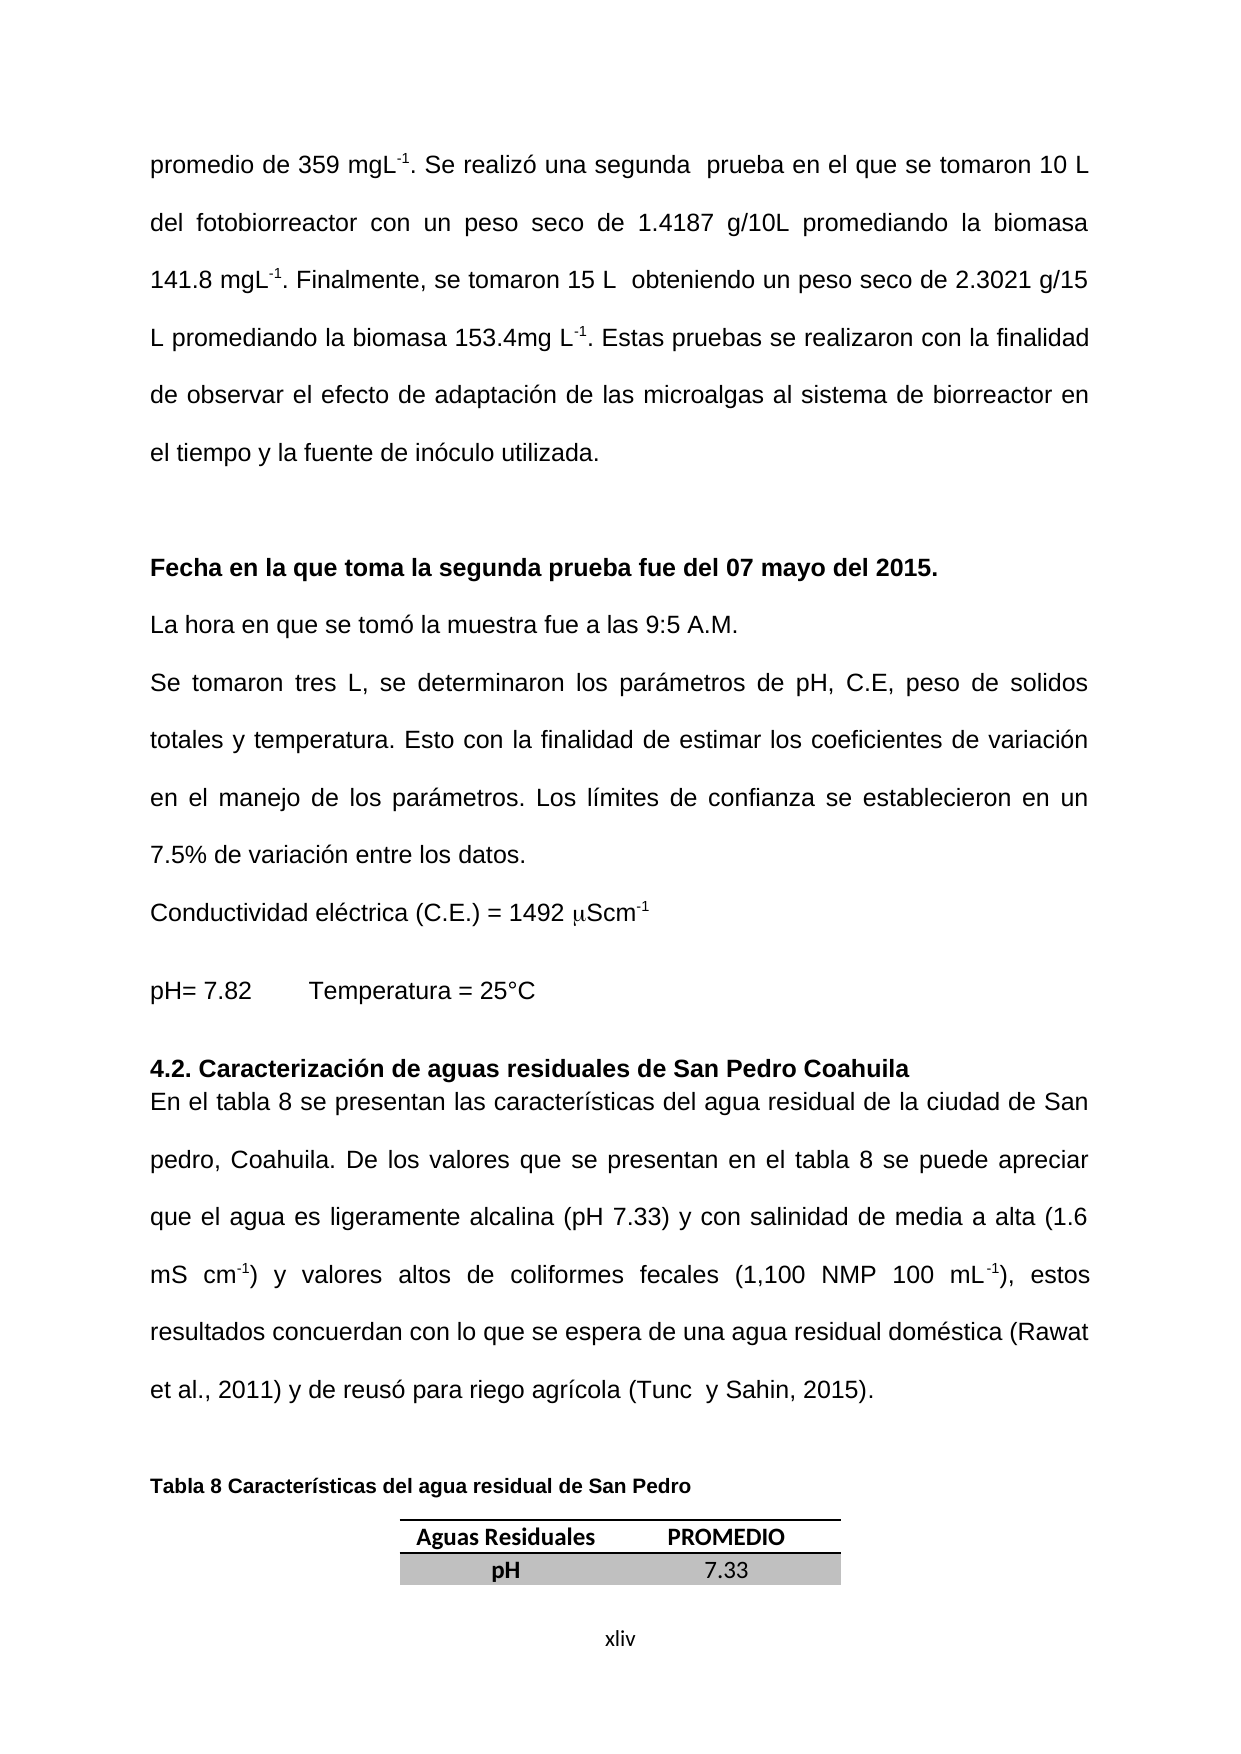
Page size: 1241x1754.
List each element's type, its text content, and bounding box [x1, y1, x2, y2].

text En el tabla 8 se presentan las características del agua residual de la ciudad de San pedro, Coahuila. De los valores que se presentan en el tabla 8 se puede apreciar que el agua es ligeramente alcalina (pH 7.33) y con salinidad de media a alta (1.6 mS cm-1) y valores altos de coliformes fecales (1,100 NMP 100 mL-1), estos resultados concuerdan con lo que se espera de una agua residual doméstica (Rawat et al., 2011) y de reusó para riego agrícola (Tunc y Sahin, 2015). [150, 1087, 1090, 1404]
text pH= 7.82 Temperatura = 25°C [150, 976, 1090, 1005]
table_header Aguas Residuales [400, 1521, 612, 1552]
text La hora en que se tomó la muestra fue a las 9:5 A.M. [150, 610, 1090, 639]
text Se tomaron tres L, se determinaron los parámetros de pH, C.E, peso de solidos totales y temperatura. Esto con la finalidad de estimar los coeficientes de variación en el manejo de los parámetros. Los límites de confianza se establecieron en un 7.5% de variación entre los datos. [150, 667, 1090, 869]
text Fecha en la que toma la segunda prueba fue del 07 mayo del 2015. [150, 552, 1090, 581]
table_cell 7.33 [612, 1554, 841, 1585]
table_header PROMEDIO [612, 1521, 841, 1552]
text Tabla 8 Características del agua residual de San Pedro [150, 1474, 1090, 1498]
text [150, 150, 1090, 466]
text Conductividad eléctrica (C.E.) = 1492 Scm-1 [150, 897, 1090, 926]
table_cell pH [400, 1554, 612, 1585]
subtitle 4.2. Caracterización de aguas residuales de San Pedro Coahuila [150, 1054, 1090, 1083]
